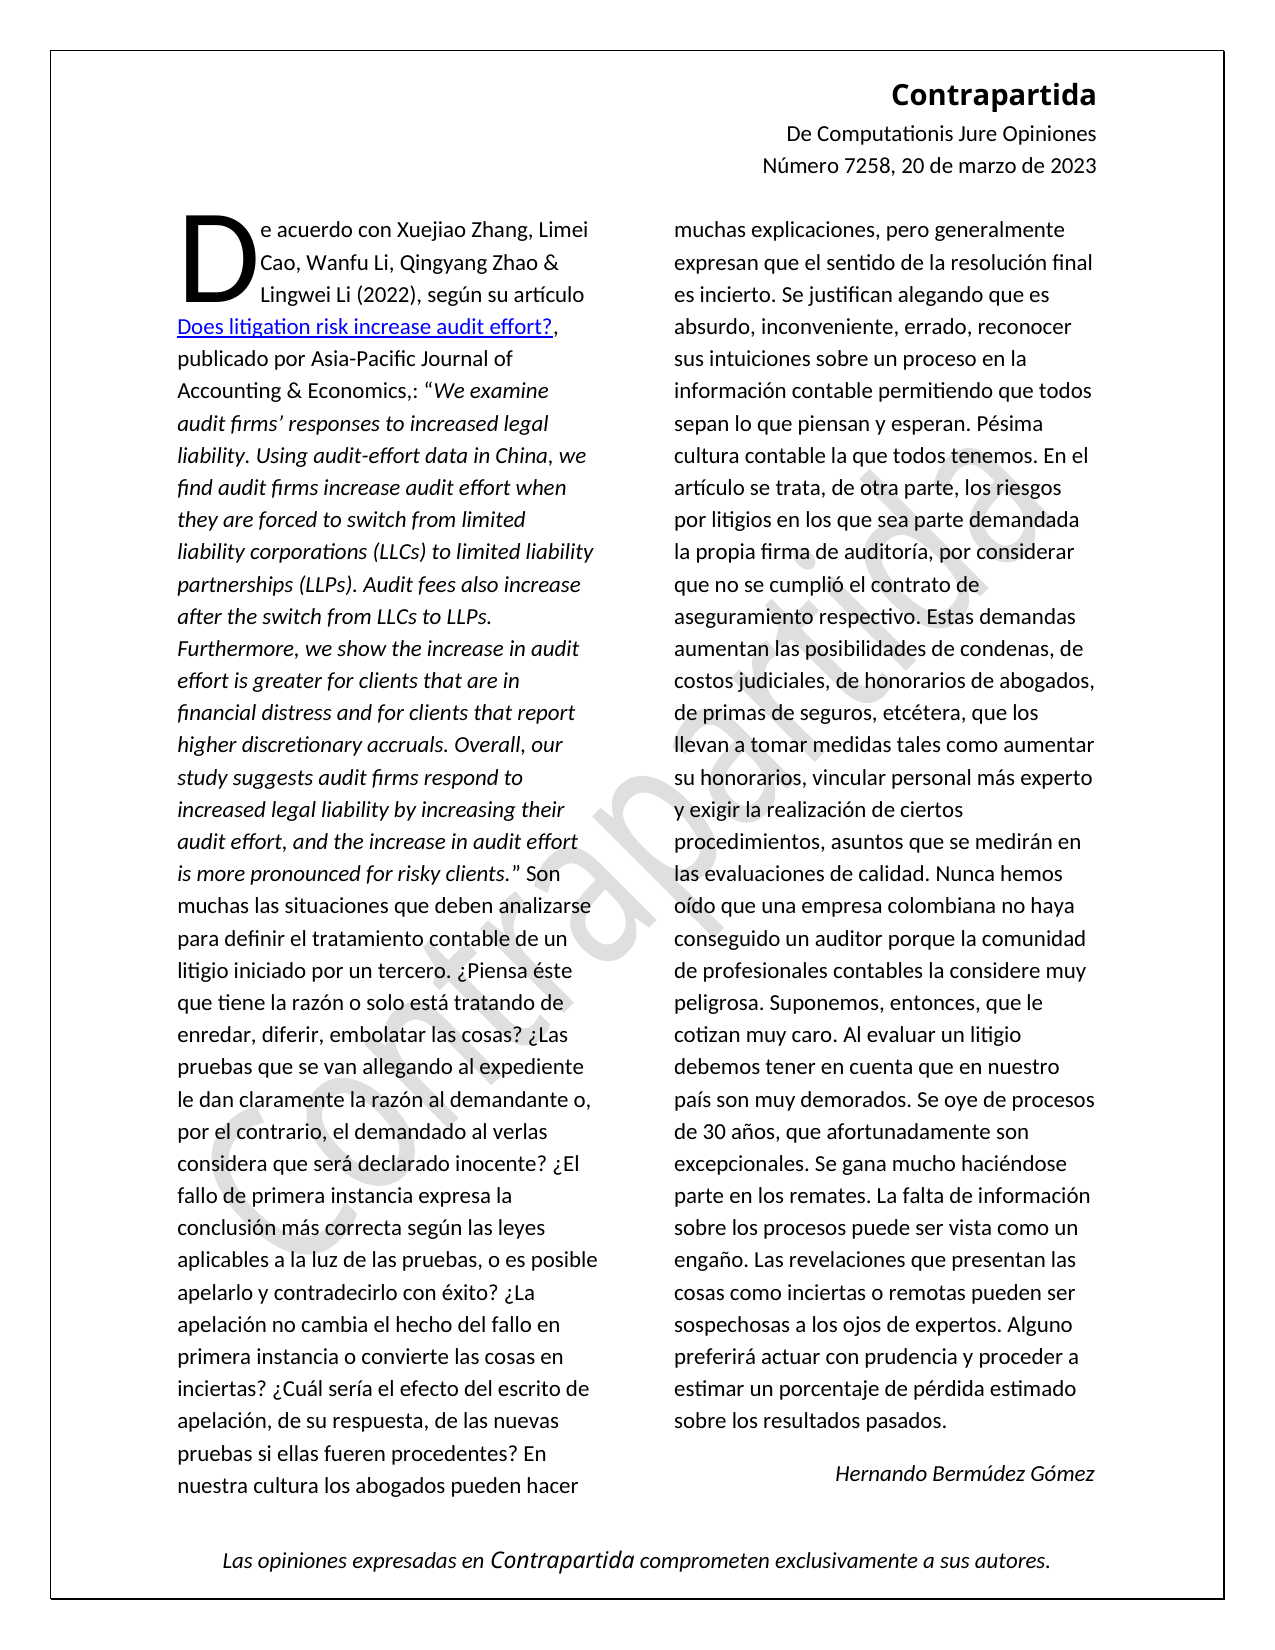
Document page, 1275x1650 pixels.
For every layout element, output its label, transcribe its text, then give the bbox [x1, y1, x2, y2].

text e acuerdo con Xuejiao Zhang, Limei Cao, Wanfu Li, Qingyang Zhao & Lingwei Li (2022), según su artículo Does litigation risk increase audit effort?, publicado por Asia-Pacific Journal of Accounting & Economics,: “We examine audit firms’ responses to increased legal liability. Using audit-effort data in China, we find audit firms increase audit effort when they are forced to switch from limited liability corporations (LLCs) to limited liability partnerships (LLPs). Audit fees also increase after the switch from LLCs to LLPs. Furthermore, we show the increase in audit effort is greater for clients that are in financial distress and for clients that report higher discretionary accruals. Overall, our study suggests audit firms respond to increased legal liability by increasing their audit effort, and the increase in audit effort is more pronounced for risky clients.” Son muchas las situaciones que deben analizarse para definir el tratamiento contable de un litigio iniciado por un tercero. ¿Piensa éste que tiene la razón o solo está tratando de enredar, diferir, embolatar las cosas? ¿Las pruebas que se van allegando al expediente le dan claramente la razón al demandante o, por el contrario, el demandado al verlas considera que será declarado inocente? ¿El fallo de primera instancia expresa la conclusión más correcta según las leyes aplicables a la luz de las pruebas, o es posible apelarlo y contradecirlo con éxito? ¿La apelación no cambia el hecho del fallo en primera instancia o convierte las cosas en inciertas? ¿Cuál sería el efecto del escrito de apelación, de su respuesta, de las nuevas pruebas si ellas fueren procedentes? En nuestra cultura los abogados pueden hacer muchas explicaciones, pero generalmente expresan que el sentido de la resolución final es incierto. Se justifican alegando que es absurdo, inconveniente, errado, reconocer sus intuiciones sobre un proceso en la información contable permitiendo que todos sepan lo que piensan y esperan. Pésima cultura contable la que todos tenemos. En el artículo se trata, de otra parte, los riesgos por litigios en los que sea parte demandada la propia firma de auditoría, por considerar que no se cumplió el contrato de aseguramiento respectivo. Estas demandas aumentan las posibilidades de condenas, de costos judiciales, de honorarios de abogados, de primas de seguros, etcétera, que los llevan a tomar medidas tales como aumentar su honorarios, vincular personal más experto y exigir la realización de ciertos procedimientos, asuntos que se medirán en las evaluaciones de calidad. Nunca hemos oído que una empresa colombiana no haya conseguido un auditor porque la comunidad de profesionales contables la considere muy peligrosa. Suponemos, entonces, que le cotizan muy caro. Al evaluar un litigio debemos tener en cuenta que en nuestro país son muy demorados. Se oye de procesos de 30 años, que afortunadamente son excepcionales. Se gana mucho haciéndose parte en los remates. La falta de información sobre los procesos puede ser vista como un engaño. Las revelaciones que presentan las cosas como inciertas o remotas pueden ser sospechosas a los ojos de expertos. Alguno preferirá actuar con prudencia y proceder a estimar un porcentaje de pérdida estimado sobre los resultados pasados. [177, 216, 600, 1499]
text e acuerdo con Xuejiao Zhang, Limei Cao, Wanfu Li, Qingyang Zhao & Lingwei Li (2022), según su artículo Does litigation risk increase audit effort?, publicado por Asia-Pacific Journal of Accounting & Economics,: “We examine audit firms’ responses to increased legal liability. Using audit-effort data in China, we find audit firms increase audit effort when they are forced to switch from limited liability corporations (LLCs) to limited liability partnerships (LLPs). Audit fees also increase after the switch from LLCs to LLPs. Furthermore, we show the increase in audit effort is greater for clients that are in financial distress and for clients that report higher discretionary accruals. Overall, our study suggests audit firms respond to increased legal liability by increasing their audit effort, and the increase in audit effort is more pronounced for risky clients.” Son muchas las situaciones que deben analizarse para definir el tratamiento contable de un litigio iniciado por un tercero. ¿Piensa éste que tiene la razón o solo está tratando de enredar, diferir, embolatar las cosas? ¿Las pruebas que se van allegando al expediente le dan claramente la razón al demandante o, por el contrario, el demandado al verlas considera que será declarado inocente? ¿El fallo de primera instancia expresa la conclusión más correcta según las leyes aplicables a la luz de las pruebas, o es posible apelarlo y contradecirlo con éxito? ¿La apelación no cambia el hecho del fallo en primera instancia o convierte las cosas en inciertas? ¿Cuál sería el efecto del escrito de apelación, de su respuesta, de las nuevas pruebas si ellas fueren procedentes? En nuestra cultura los abogados pueden hacer muchas explicaciones, pero generalmente expresan que el sentido de la resolución final es incierto. Se justifican alegando que es absurdo, inconveniente, errado, reconocer sus intuiciones sobre un proceso en la información contable permitiendo que todos sepan lo que piensan y esperan. Pésima cultura contable la que todos tenemos. En el artículo se trata, de otra parte, los riesgos por litigios en los que sea parte demandada la propia firma de auditoría, por considerar que no se cumplió el contrato de aseguramiento respectivo. Estas demandas aumentan las posibilidades de condenas, de costos judiciales, de honorarios de abogados, de primas de seguros, etcétera, que los llevan a tomar medidas tales como aumentar su honorarios, vincular personal más experto y exigir la realización de ciertos procedimientos, asuntos que se medirán en las evaluaciones de calidad. Nunca hemos oído que una empresa colombiana no haya conseguido un auditor porque la comunidad de profesionales contables la considere muy peligrosa. Suponemos, entonces, que le cotizan muy caro. Al evaluar un litigio debemos tener en cuenta que en nuestro país son muy demorados. Se oye de procesos de 30 años, que afortunadamente son excepcionales. Se gana mucho haciéndose parte en los remates. La falta de información sobre los procesos puede ser vista como un engaño. Las revelaciones que presentan las cosas como inciertas o remotas pueden ser sospechosas a los ojos de expertos. Alguno preferirá actuar con prudencia y proceder a estimar un porcentaje de pérdida estimado sobre los resultados pasados. [674, 216, 1097, 1434]
text Hernando Bermúdez Gómez [674, 1459, 1097, 1488]
